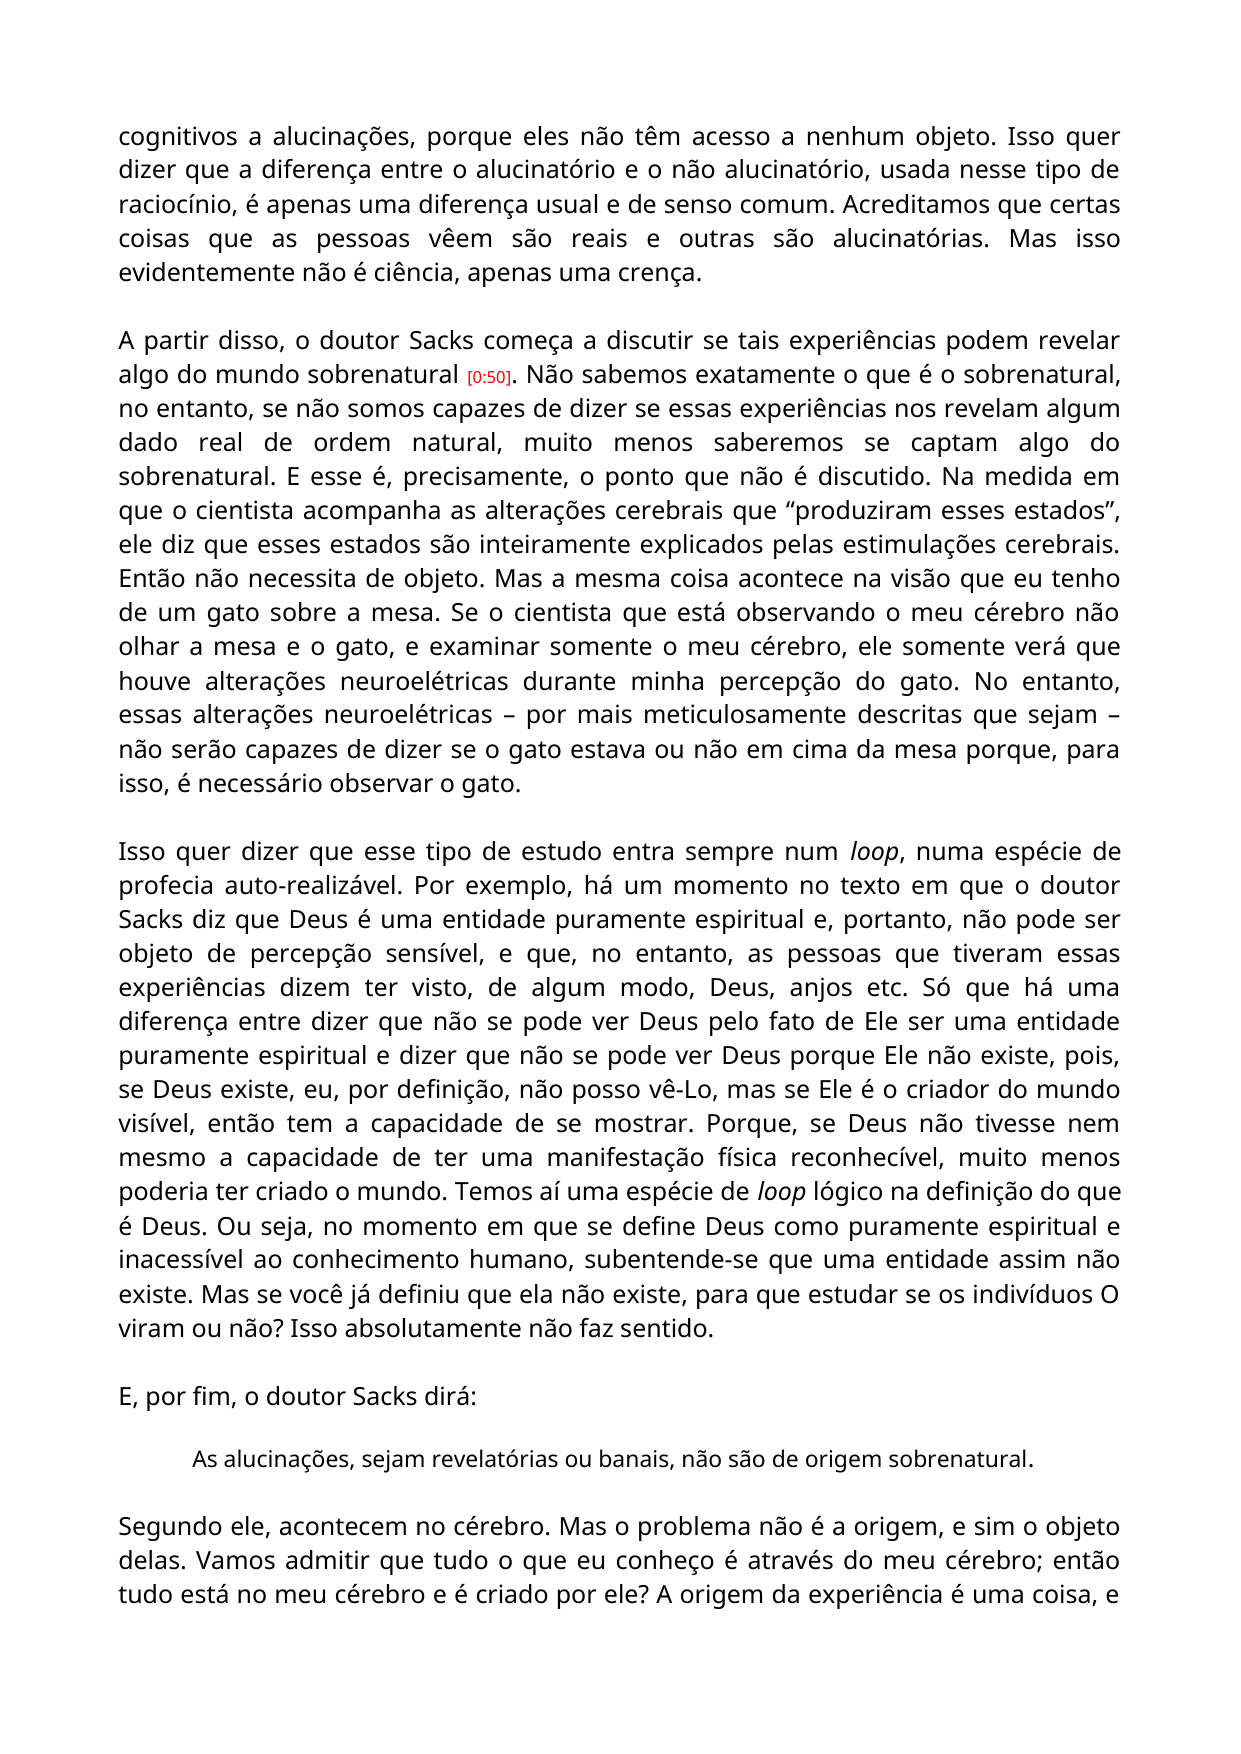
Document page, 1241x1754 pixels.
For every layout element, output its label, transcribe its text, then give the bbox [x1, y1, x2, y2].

text Isso quer dizer que esse tipo de estudo entra sempre num loop, numa espécie de profecia auto-realizável. Por exemplo, há um momento no texto em que o doutor Sacks diz que Deus é uma entidade puramente espiritual e, portanto, não pode ser objeto de percepção sensível, e que, no entanto, as pessoas que tiveram essas experiências dizem ter visto, de algum modo, Deus, anjos etc. Só que há uma diferença entre dizer que não se pode ver Deus pelo fato de Ele ser uma entidade puramente espiritual e dizer que não se pode ver Deus porque Ele não existe, pois, se Deus existe, eu, por definição, não posso vê-Lo, mas se Ele é o criador do mundo visível, então tem a capacidade de se mostrar. Porque, se Deus não tivesse nem mesmo a capacidade de ter uma manifestação física reconhecível, muito menos poderia ter criado o mundo. Temos aí uma espécie de loop lógico na definição do que é Deus. Ou seja, no momento em que se define Deus como puramente espiritual e inacessível ao conhecimento humano, subentende-se que uma entidade assim não existe. Mas se você já definiu que ela não existe, para que estudar se os indivíduos O viram ou não? Isso absolutamente não faz sentido. [118, 833, 1122, 1344]
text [118, 1509, 1122, 1611]
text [118, 118, 1122, 288]
text A partir disso, o doutor Sacks começa a discutir se tais experiências podem revelar algo do mundo sobrenatural [0:50]. Não sabemos exatamente o que é o sobrenatural, no entanto, se não somos capazes de dizer se essas experiências nos revelam algum dado real de ordem natural, muito menos saberemos se captam algo do sobrenatural. E esse é, precisamente, o ponto que não é discutido. Na medida em que o cientista acompanha as alterações cerebrais que “produziram esses estados”, ele diz que esses estados são inteiramente explicados pelas estimulações cerebrais. Então não necessita de objeto. Mas a mesma coisa acontece na visão que eu tenho de um gato sobre a mesa. Se o cientista que está observando o meu cérebro não olhar a mesa e o gato, e examinar somente o meu cérebro, ele somente verá que houve alterações neuroelétricas durante minha percepção do gato. No entanto, essas alterações neuroelétricas – por mais meticulosamente descritas que sejam – não serão capazes de dizer se o gato estava ou não em cima da mesa porque, para isso, é necessário observar o gato. [118, 322, 1122, 799]
text As alucinações, sejam revelatórias ou banais, não são de origem sobrenatural. [192, 1441, 1122, 1474]
text E, por fim, o doutor Sacks dirá: [118, 1378, 1122, 1412]
